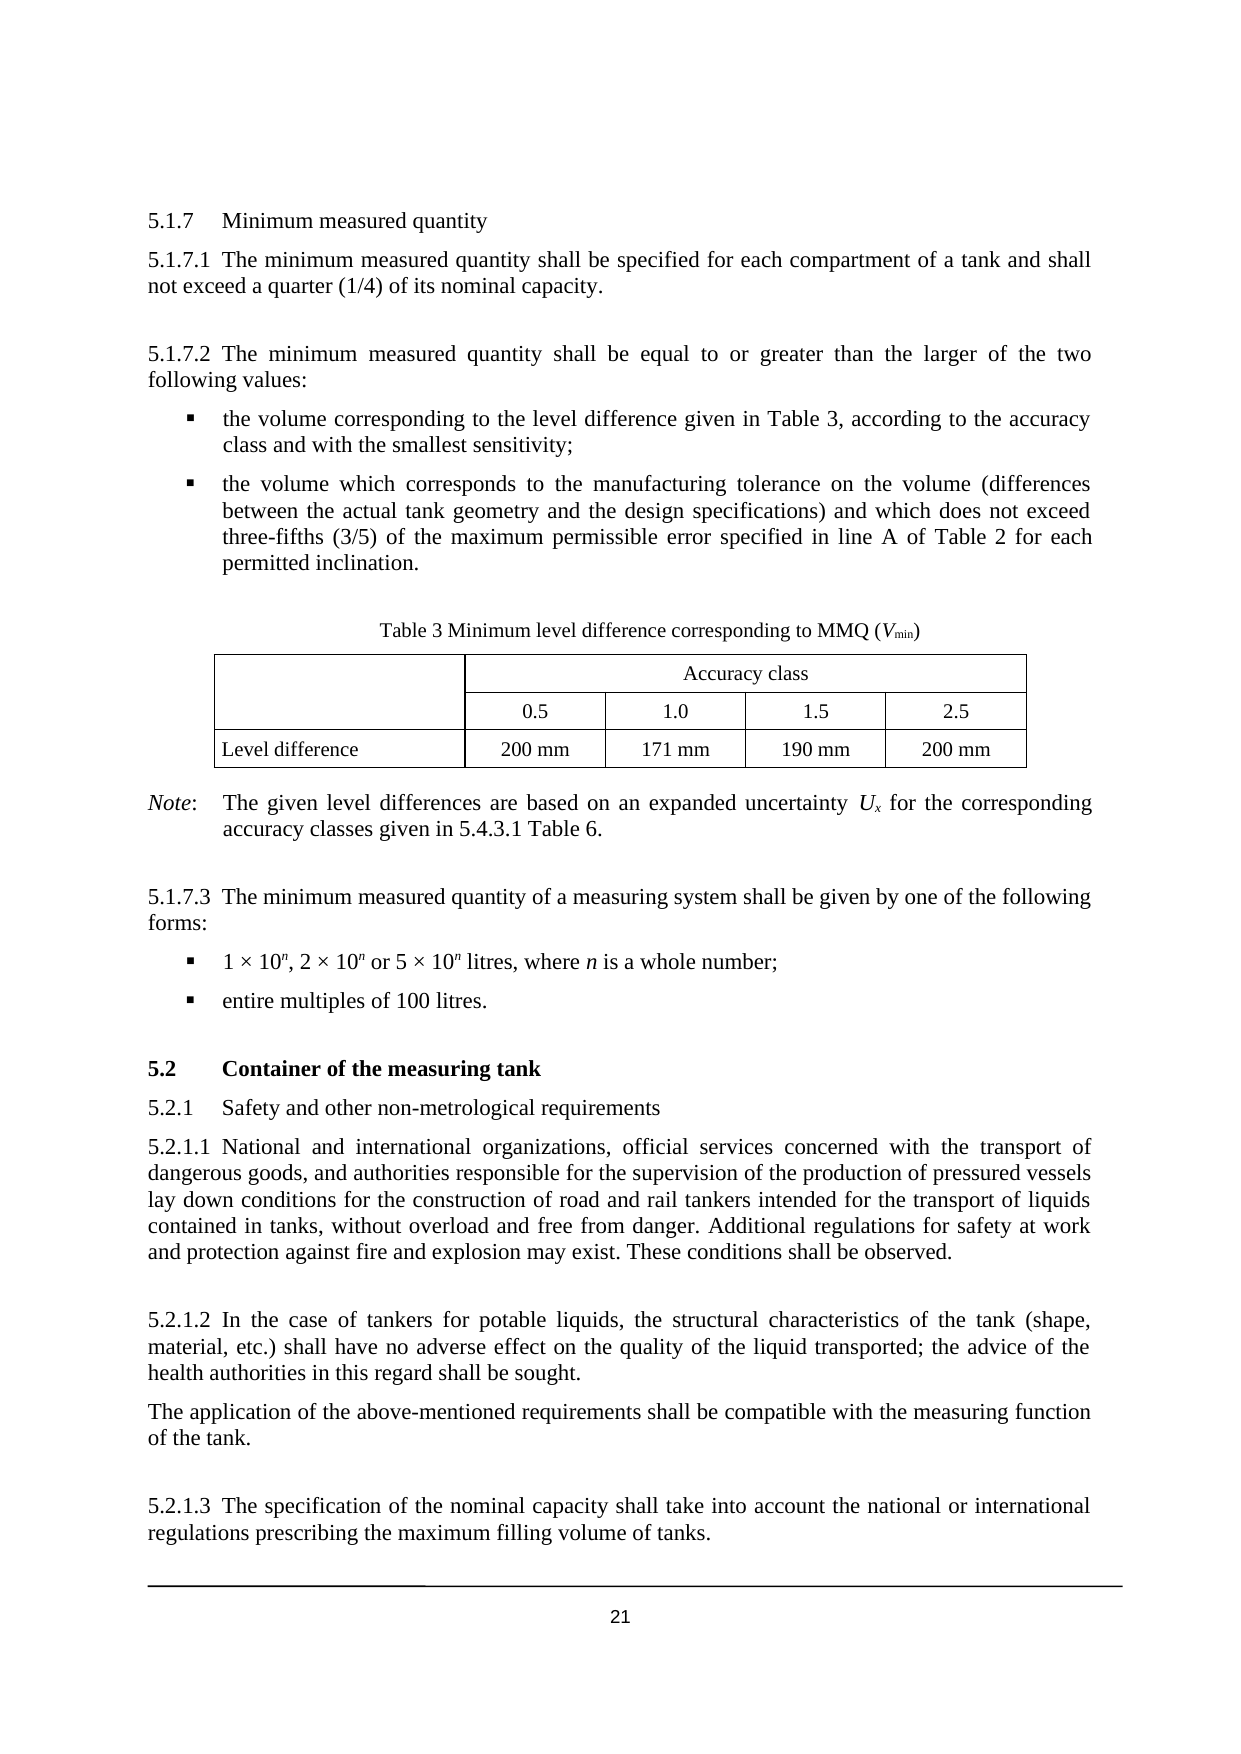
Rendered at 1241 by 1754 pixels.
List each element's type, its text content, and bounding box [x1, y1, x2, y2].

text 5.2.1.1 National and international organizations, official services concerned with the transport of dangerous goods, and authorities responsible for the supervision of the production of pressured vessels lay down conditions for the construction of road and rail tankers intended for the transport of liquids contained in tanks, without overload and free from danger. Additional regulations for safety at work and protection against fire and explosion may exist. These conditions shall be observed. [148, 1133, 1092, 1265]
text 5.2.1.2 In the case of tankers for potable liquids, the structural characteristics of the tank (shape, material, etc.) shall have no adverse effect on the quality of the liquid transported; the advice of the health authorities in this regard shall be sought. [148, 1306, 1092, 1385]
table_cell Level difference [215, 730, 464, 767]
list 1 × 10n, 2 × 10n or 5 × 10n litres, where n is a whole number; [185, 948, 1092, 975]
text 5.1.7.1 The minimum measured quantity shall be specified for each compartment of a tank and shall not exceed a quarter (1/4) of its nominal capacity. [148, 246, 1092, 298]
subtitle 5.2 Container of the measuring tank [148, 1055, 1092, 1082]
table_header Accuracy class [466, 655, 1026, 692]
text Note: The given level differences are based on an expanded uncertainty Ux for the corresponding accuracy classes given in 5.4.3.1 Table 6. [148, 789, 1092, 841]
text 5.2.1.3 The specification of the nominal capacity shall take into account the national or international regulations prescribing the maximum filling volume of tanks. [148, 1492, 1092, 1545]
table_cell 0.5 [466, 693, 605, 729]
table_cell 1.0 [606, 693, 745, 729]
table_header [215, 655, 464, 729]
table_cell 190 mm [746, 730, 885, 767]
table_cell 1.5 [746, 693, 885, 729]
list entire multiples of 100 litres. [185, 987, 1092, 1013]
text Table 3 Minimum level difference corresponding to MMQ (Vmin) [207, 617, 1092, 642]
list the volume corresponding to the level difference given in Table 3, according to the accuracy class and with the smallest sensitivity; [185, 405, 1092, 458]
text The application of the above-mentioned requirements shall be compatible with the measuring function of the tank. [148, 1398, 1092, 1451]
table_cell 2.5 [886, 693, 1026, 729]
table_cell 200 mm [886, 730, 1026, 767]
list the volume which corresponds to the manufacturing tolerance on the volume (differences between the actual tank geometry and the design specifications) and which does not exceed three-fifths (3/5) of the maximum permissible error specified in line A of Table 2 for each permitted inclination. [185, 470, 1092, 576]
text 5.1.7.3 The minimum measured quantity of a measuring system shall be given by one of the following forms: [148, 883, 1092, 936]
table_cell 171 mm [606, 730, 745, 767]
text 5.1.7 Minimum measured quantity [148, 207, 1092, 233]
text 5.2.1 Safety and other non-metrological requirements [148, 1094, 1092, 1120]
table_cell 200 mm [466, 730, 605, 767]
text 5.1.7.2 The minimum measured quantity shall be equal to or greater than the larger of the two following values: [148, 340, 1092, 393]
